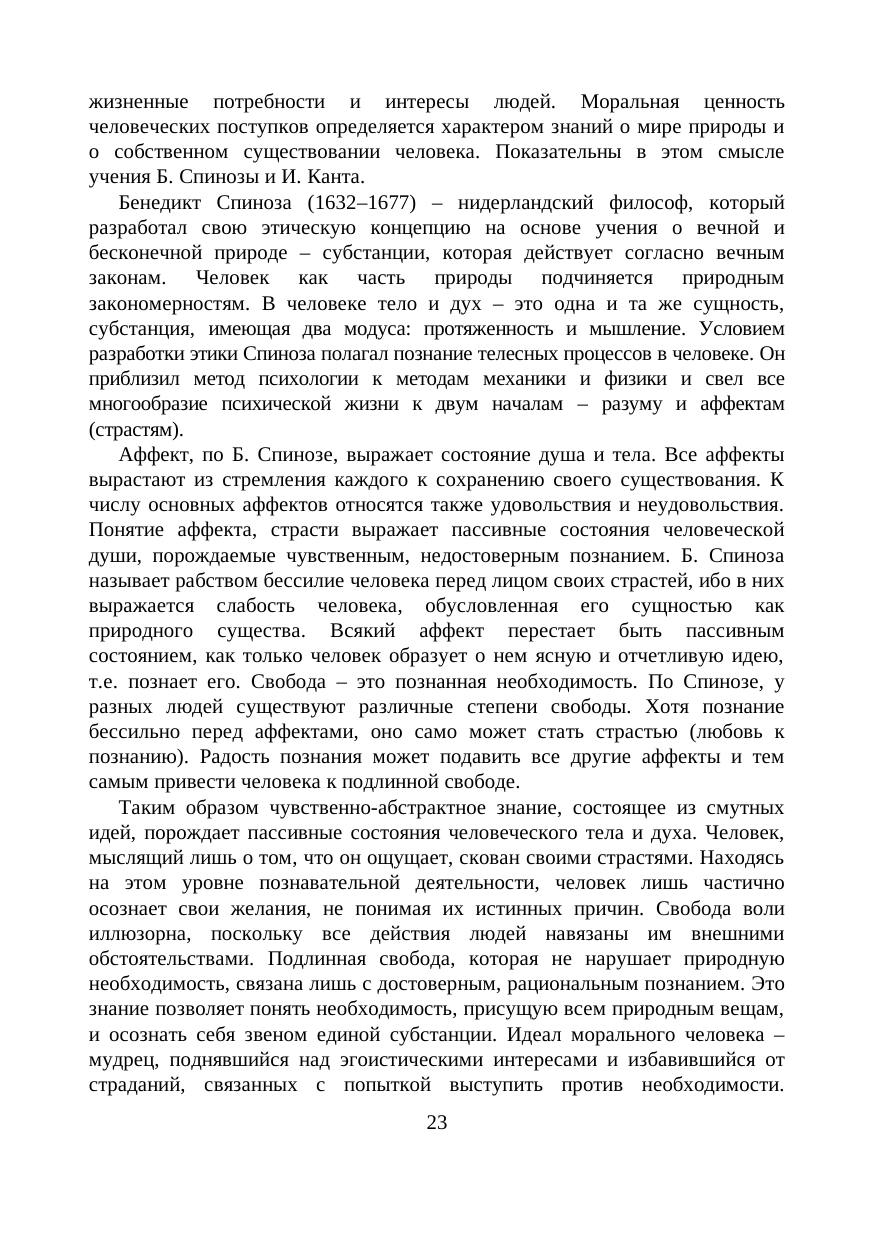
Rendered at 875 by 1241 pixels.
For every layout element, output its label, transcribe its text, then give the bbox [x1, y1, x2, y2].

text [89, 89, 785, 188]
text Бенедикт Спиноза (16321677) – нидерландский философ, который разработал свою этическую концепцию на основе учения о вечной и бесконечной природе – субстанции, которая действует согласно вечным законам. Человек как часть природы подчиняется природным закономерностям. В человеке тело и дух – это одна и та же сущность, субстанция, имеющая два модуса: протяженность и мышление. Условием разработки этики Спиноза полагал познание телесных процессов в человеке. Он приблизил метод психологии к методам механики и физики и свел все многообразие психической жизни к двум началам разуму и аффектам (страстям). [89, 189, 785, 440]
text Аффект, по Б. Спинозе, выражает состояние душа и тела. Все аффекты вырастают из стремления каждого к сохранению своего существования. К числу основных аффектов относятся также удовольствия и неудовольствия. Понятие аффекта, страсти выражает пассивные состояния человеческой души, порождаемые чувственным, недостоверным познанием. Б. Спиноза называет рабством бессилие человека перед лицом своих страстей, ибо в них выражается слабость человека, обусловленная его сущностью как природного существа. Всякий аффект перестает быть пассивным состоянием, как только человек образует о нем ясную и отчетливую идею, т.е. познает его. Свобода – это познанная необходимость. По Спинозе, у разных людей существуют различные степени свободы. Хотя познание бессильно перед аффектами, оно само может стать страстью (любовь к познанию). Радость познания может подавить все другие аффекты и тем самым привести человека к подлинной свободе. [89, 442, 785, 793]
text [89, 794, 785, 1096]
